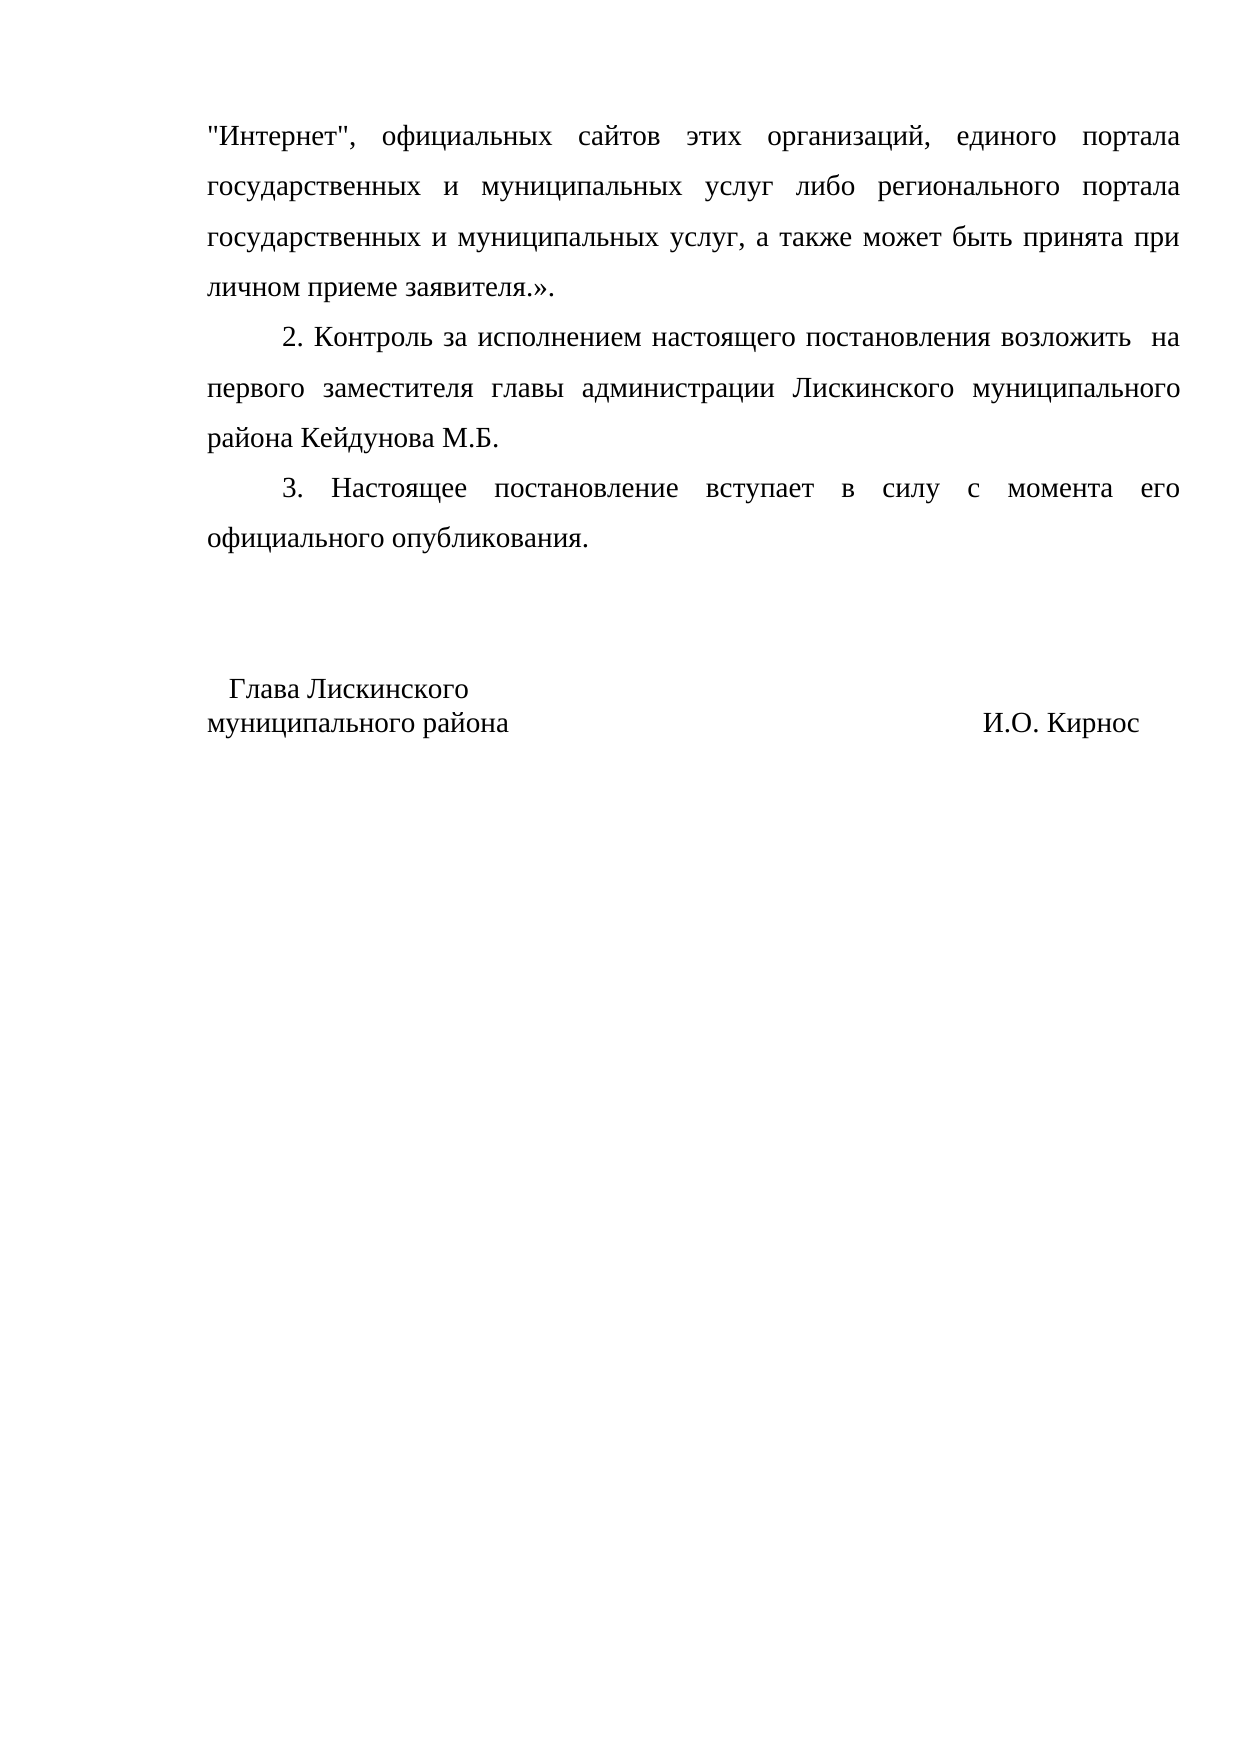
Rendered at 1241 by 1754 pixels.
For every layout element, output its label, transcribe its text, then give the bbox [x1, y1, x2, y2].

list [207, 118, 1181, 303]
text 3. Настоящее постановление вступает в силу с момента его официального опубликования. [207, 470, 1181, 554]
text муниципального района И.О. Кирнос [207, 705, 1181, 739]
text 2. Контроль за исполнением настоящего постановления возложить на первого заместителя главы администрации Лискинского муниципального района Кейдунова М.Б. [207, 319, 1181, 453]
text Глава Лискинского [207, 672, 1181, 705]
